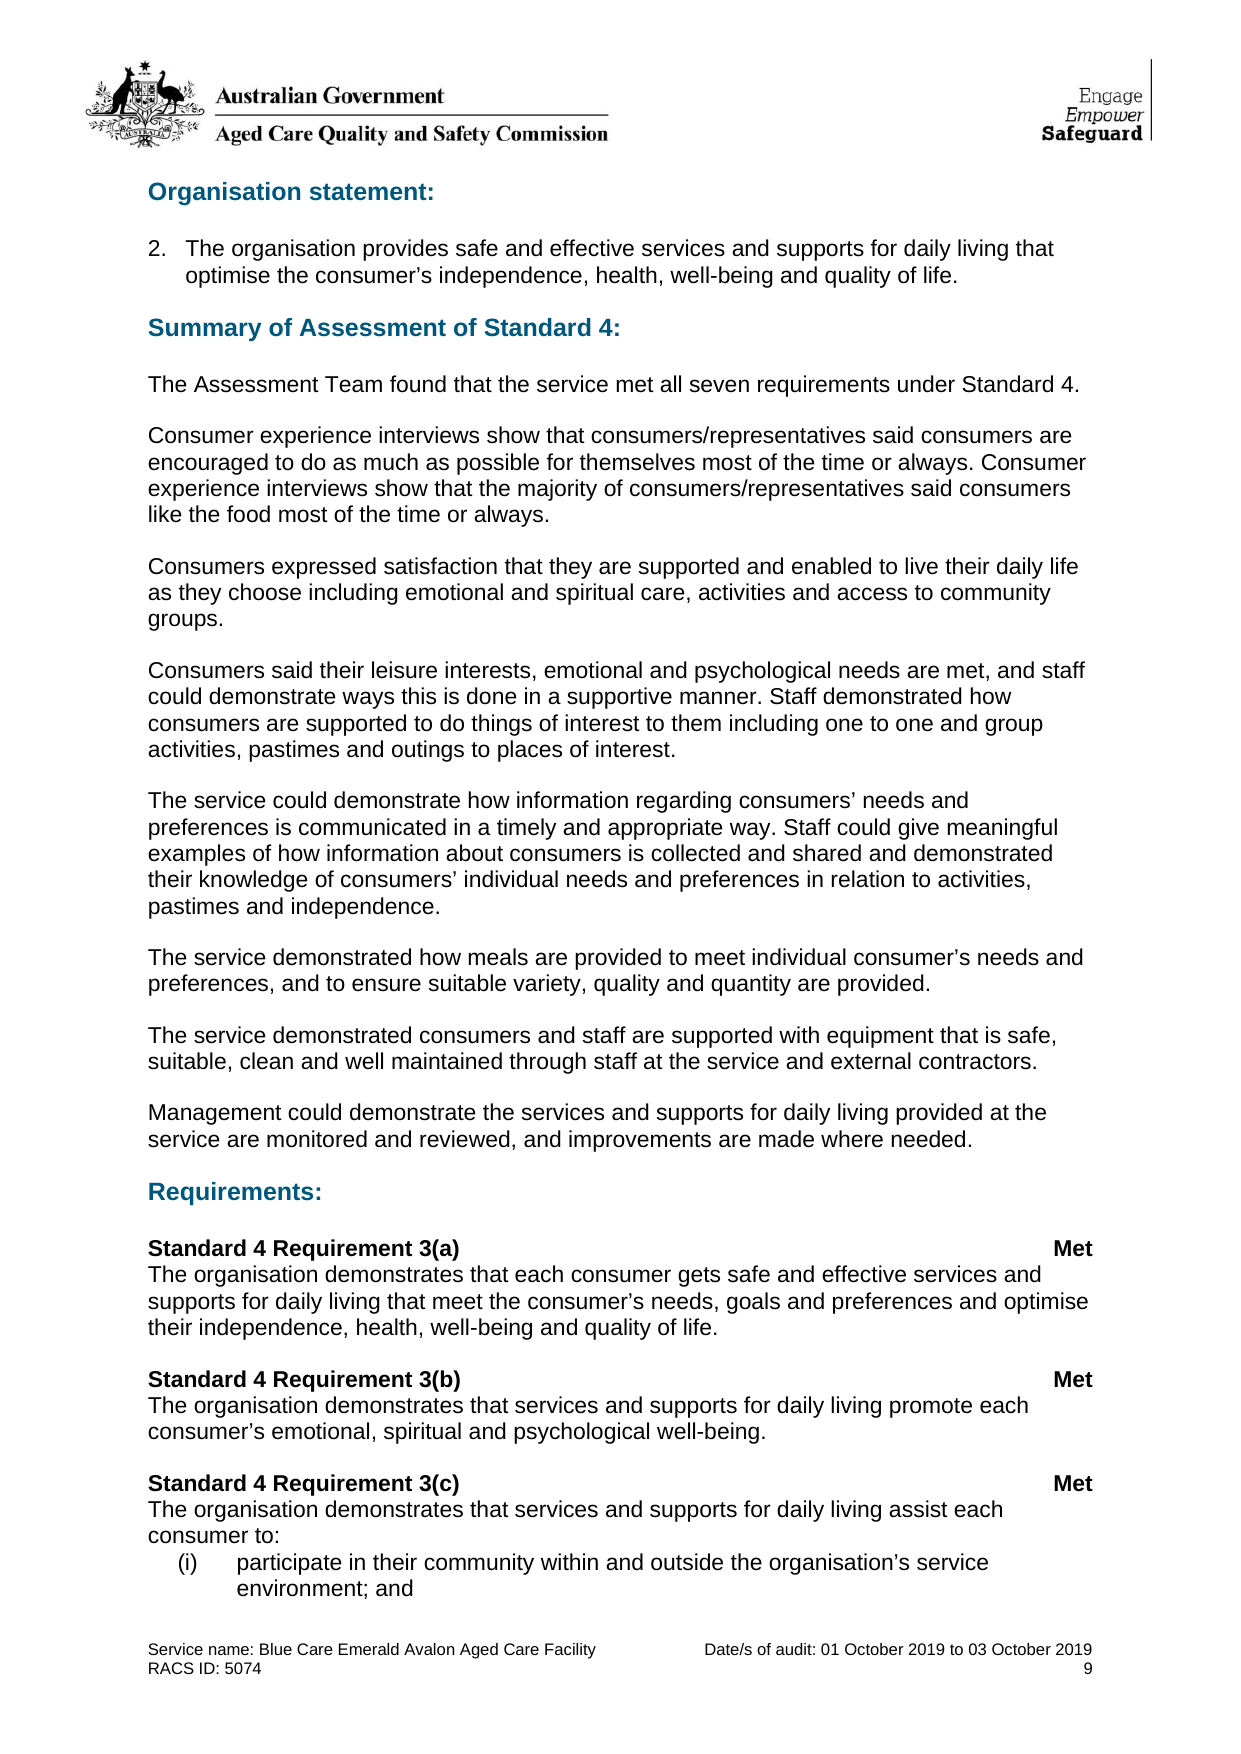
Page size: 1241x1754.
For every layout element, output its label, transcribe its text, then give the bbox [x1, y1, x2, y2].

text Management could demonstrate the services and supports for daily living provided at the service are monitored and reviewed, and improvements are made where needed. [148, 1099, 1092, 1152]
subtitle Summary of Assessment of Standard 4: [148, 313, 1092, 342]
subtitle Standard 4 Requirement 3(c) Met [148, 1469, 1092, 1496]
subtitle Organisation statement: [148, 177, 1092, 206]
subtitle Requirements: [148, 1177, 1092, 1206]
subtitle Standard 4 Requirement 3(a) Met [148, 1235, 1092, 1261]
list The organisation provides safe and effective services and supports for daily living that optimise the consumer’s independence, health, well-being and quality of life. [148, 235, 1092, 288]
text Consumers said their leisure interests, emotional and psychological needs are met, and staff could demonstrate ways this is done in a supportive manner. Staff demonstrated how consumers are supported to do things of interest to them including one to one and group activities, pastimes and outings to places of interest. [148, 657, 1092, 762]
text The service demonstrated how meals are provided to meet individual consumer’s needs and preferences, and to ensure suitable variety, quality and quantity are provided. [148, 944, 1092, 997]
text The service demonstrated consumers and staff are supported with equipment that is safe, suitable, clean and well maintained through staff at the service and external contractors. [148, 1022, 1092, 1074]
picture [0, 0, 1240, 169]
text The organisation demonstrates that services and supports for daily living assist each consumer to: [148, 1496, 1092, 1549]
text The organisation demonstrates that each consumer gets safe and effective services and supports for daily living that meet the consumer’s needs, goals and preferences and optimise their independence, health, well-being and quality of life. [148, 1261, 1092, 1341]
list participate in their community within and outside the organisation’s service environment; and [177, 1549, 1092, 1601]
text The organisation demonstrates that services and supports for daily living promote each consumer’s emotional, spiritual and psychological well-being. [148, 1392, 1092, 1444]
text Consumer experience interviews show that consumers/representatives said consumers are encouraged to do as much as possible for themselves most of the time or always. Consumer experience interviews show that the majority of consumers/representatives said consumers like the food most of the time or always. [148, 422, 1092, 528]
text Consumers expressed satisfaction that they are supported and enabled to live their daily life as they choose including emotional and spiritual care, activities and access to community groups. [148, 553, 1092, 632]
text The Assessment Team found that the service met all seven requirements under Standard 4. [148, 371, 1092, 397]
text The service could demonstrate how information regarding consumers’ needs and preferences is communicated in a timely and appropriate way. Staff could give meaningful examples of how information about consumers is collected and shared and demonstrated their knowledge of consumers’ individual needs and preferences in relation to activities, pastimes and independence. [148, 787, 1092, 919]
subtitle Standard 4 Requirement 3(b) Met [148, 1366, 1092, 1392]
